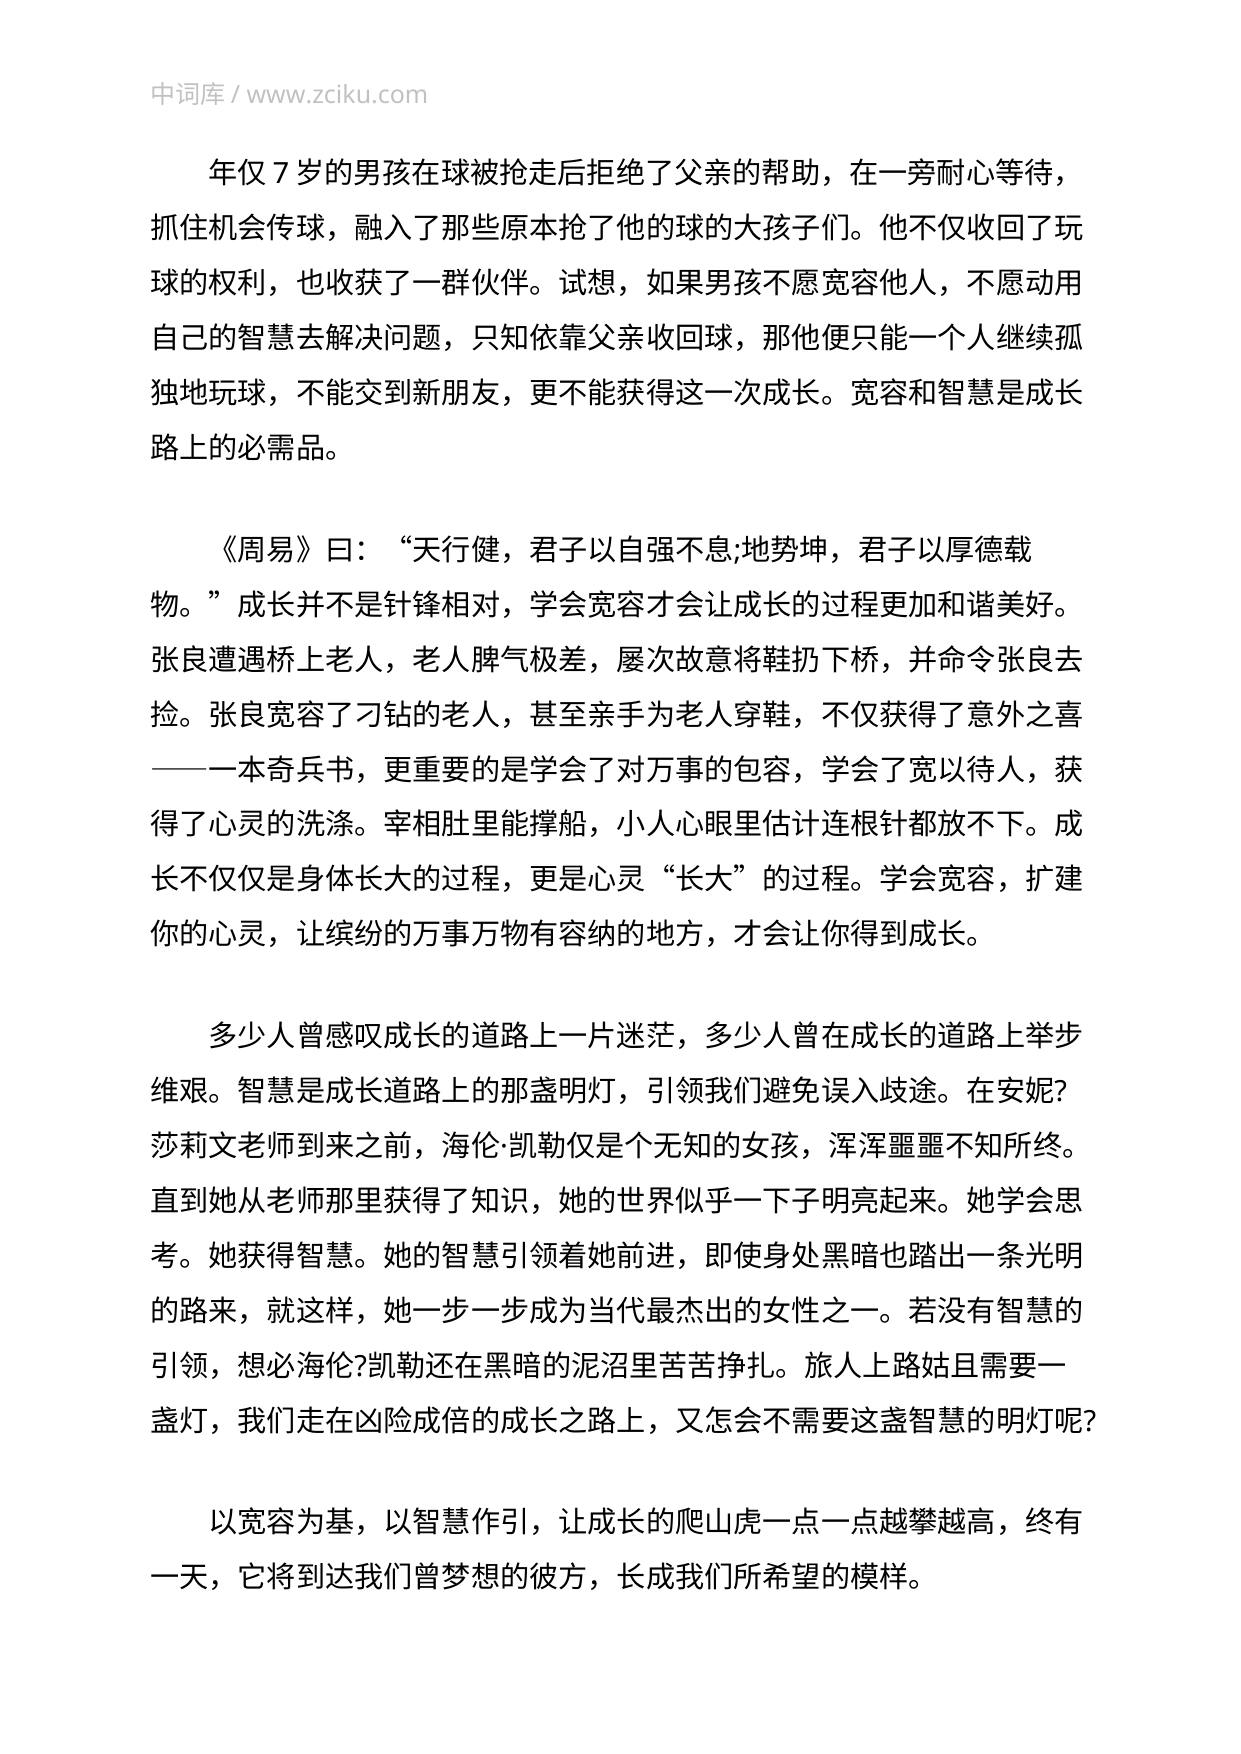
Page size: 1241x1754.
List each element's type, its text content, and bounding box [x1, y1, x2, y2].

text 《周易》曰：“天行健，君子以自强不息;地势坤，君子以厚德载物。”成长并不是针锋相对，学会宽容才会让成长的过程更加和谐美好。张良遭遇桥上老人，老人脾气极差，屡次故意将鞋扔下桥，并命令张良去捡。张良宽容了刁钻的老人，甚至亲手为老人穿鞋，不仅获得了意外之喜——一本奇兵书，更重要的是学会了对万事的包容，学会了宽以待人，获得了心灵的洗涤。宰相肚里能撑船，小人心眼里估计连根针都放不下。成长不仅仅是身体长大的过程，更是心灵“长大”的过程。学会宽容，扩建你的心灵，让缤纷的万事万物有容纳的地方，才会让你得到成长。 [150, 526, 1090, 953]
text 以宽容为基，以智慧作引，让成长的爬山虎一点一点越攀越高，终有一天，它将到达我们曾梦想的彼方，长成我们所希望的模样。 [150, 1499, 1090, 1596]
text 年仅7岁的男孩在球被抢走后拒绝了父亲的帮助，在一旁耐心等待，抓住机会传球，融入了那些原本抢了他的球的大孩子们。他不仅收回了玩球的权利，也收获了一群伙伴。试想，如果男孩不愿宽容他人，不愿动用自己的智慧去解决问题，只知依靠父亲收回球，那他便只能一个人继续孤独地玩球，不能交到新朋友，更不能获得这一次成长。宽容和智慧是成长路上的必需品。 [150, 150, 1090, 467]
text 多少人曾感叹成长的道路上一片迷茫，多少人曾在成长的道路上举步维艰。智慧是成长道路上的那盏明灯，引领我们避免误入歧途。在安妮?莎莉文老师到来之前，海伦·凯勒仅是个无知的女孩，浑浑噩噩不知所终。直到她从老师那里获得了知识，她的世界似乎一下子明亮起来。她学会思考。她获得智慧。她的智慧引领着她前进，即使身处黑暗也踏出一条光明的路来，就这样，她一步一步成为当代最杰出的女性之一。若没有智慧的引领，想必海伦?凯勒还在黑暗的泥沼里苦苦挣扎。旅人上路姑且需要一盏灯，我们走在凶险成倍的成长之路上，又怎会不需要这盏智慧的明灯呢? [150, 1012, 1090, 1439]
